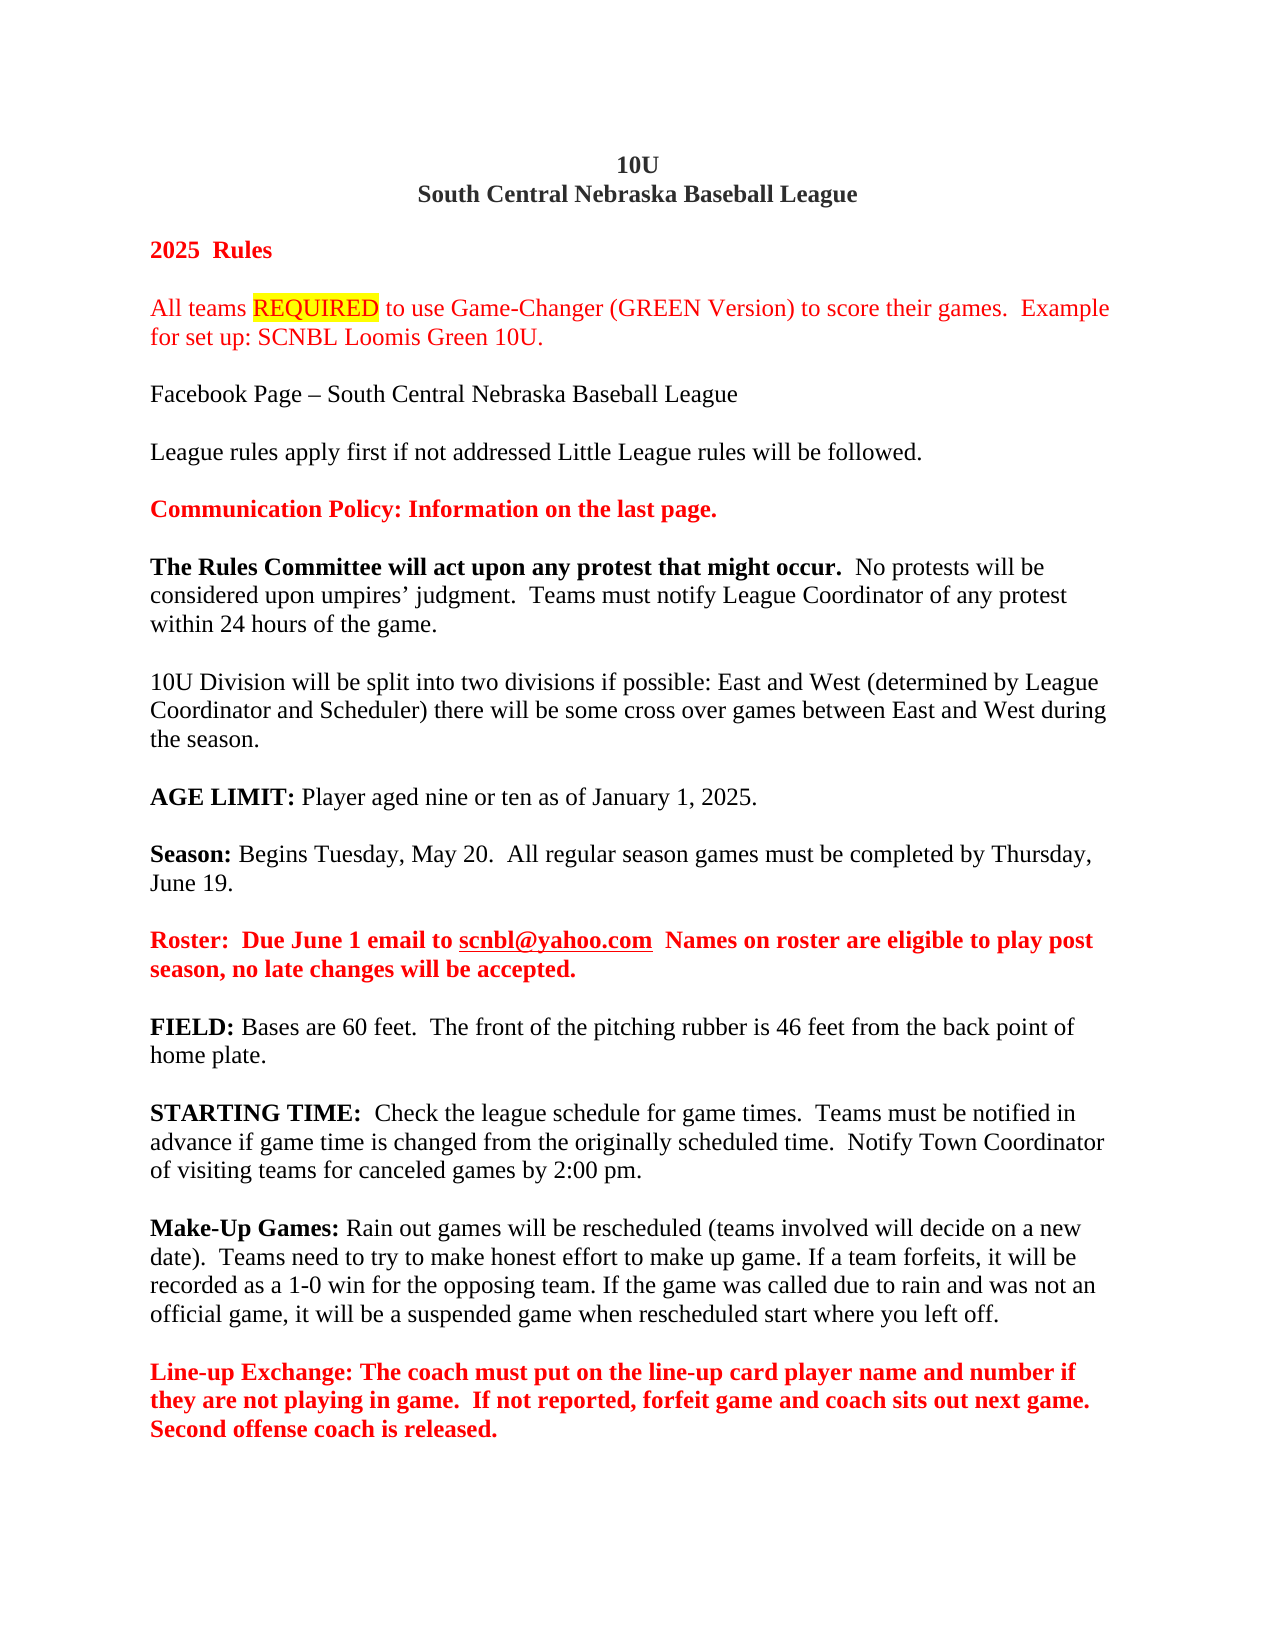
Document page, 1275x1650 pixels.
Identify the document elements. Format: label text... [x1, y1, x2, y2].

text AGE LIMIT: Player aged nine or ten as of January 1, 2025. [150, 782, 1125, 811]
text Communication Policy: Information on the last page. [150, 494, 1125, 523]
text All teams REQUIRED to use Game-Changer (GREEN Version) to score their games. Example for set up: SCNBL Loomis Green 10U. [150, 293, 1125, 351]
text League rules apply first if not addressed Little League rules will be followed. [150, 437, 1125, 466]
text Facebook Page – South Central Nebraska Baseball League [150, 379, 1125, 408]
text South Central Nebraska Baseball League [150, 179, 1125, 207]
text The Rules Committee will act upon any protest that might occur. No protests will be considered upon umpires’ judgment. Teams must notify League Coordinator of any protest within 24 hours of the game. [150, 552, 1125, 638]
text Season: Begins Tuesday, May 20. All regular season games must be completed by Thursday, June 19. [150, 839, 1125, 897]
text 10U [150, 150, 1125, 179]
text FIELD: Bases are 60 feet. The front of the pitching rubber is 46 feet from the back point of home plate. [150, 1012, 1125, 1069]
text STARTING TIME: Check the league schedule for game times. Teams must be notified in advance if game time is changed from the originally scheduled time. Notify Town Coordinator of visiting teams for canceled games by 2:00 pm. [150, 1098, 1125, 1184]
text 10U Division will be split into two divisions if possible: East and West (determined by League Coordinator and Scheduler) there will be some cross over games between East and West during the season. [150, 667, 1125, 753]
text Line-up Exchange: The coach must put on the line-up card player name and number if they are not playing in game. If not reported, forfeit game and coach sits out next game. Second offense coach is released. [150, 1357, 1125, 1443]
text Roster: Due June 1 email to scnbl@yahoo.com Names on roster are eligible to play post season, no late changes will be accepted. [150, 926, 1125, 983]
text Make-Up Games: Rain out games will be rescheduled (teams involved will decide on a new date). Teams need to try to make honest effort to make up game. If a team forfeits, it will be recorded as a 1-0 win for the opposing team. If the game was called due to rain and was not an official game, it will be a suspended game when rescheduled start where you left off. [150, 1213, 1125, 1328]
text 2025 Rules [150, 236, 1125, 264]
